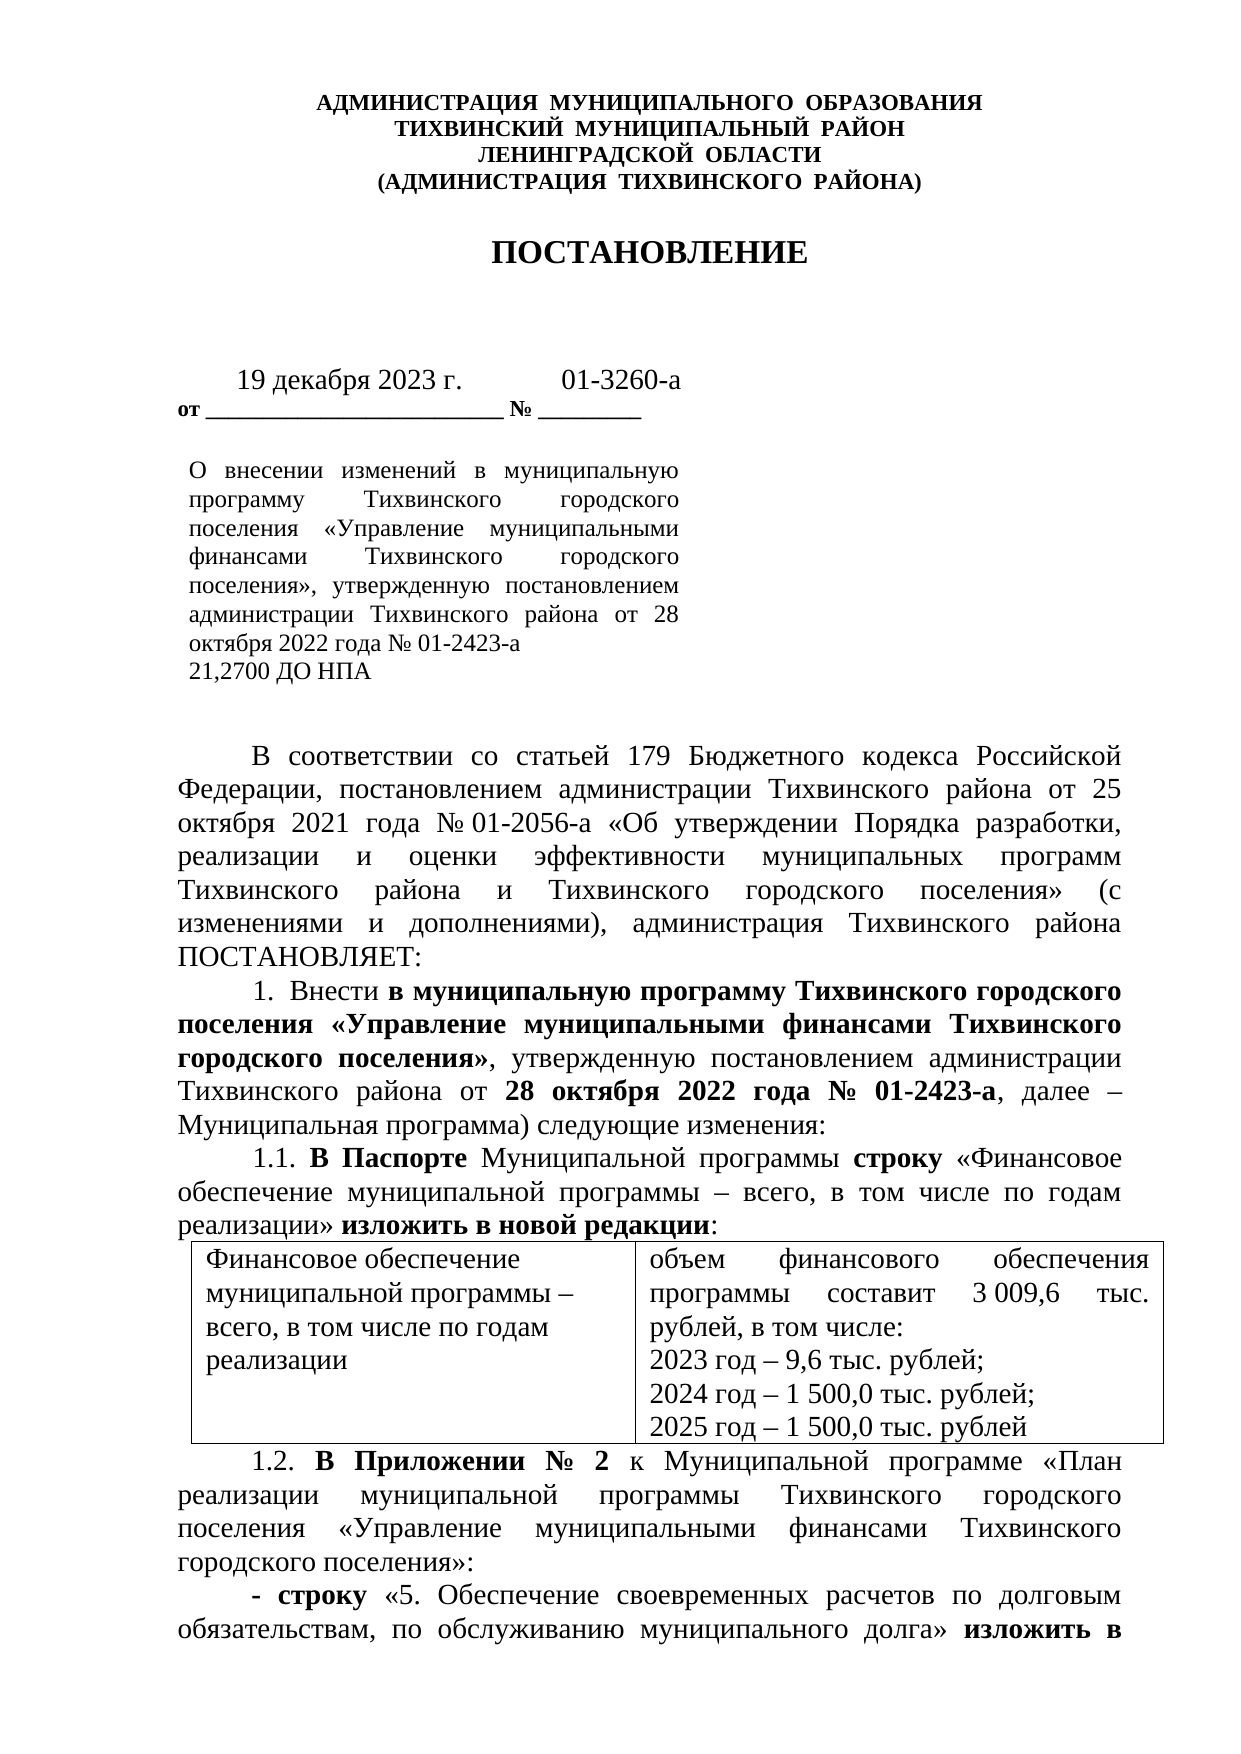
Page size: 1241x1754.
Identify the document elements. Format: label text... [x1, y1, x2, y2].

table_cell 21,2700 ДО НПА [177, 656, 691, 685]
text от __________________________ № _________ [177, 395, 1122, 422]
text 1.1. В Паспорте Муниципальной программы строку «Финансовое обеспечение муниципальной программы – всего, в том числе по годам реализации» изложить в новой редакции: [177, 1140, 1122, 1241]
text (АДМИНИСТРАЦИЯ ТИХВИНСКОГО РАЙОНА) [177, 168, 1122, 194]
list Внести в муниципальную программу Тихвинского городского поселения «Управление муниципальными финансами Тихвинского городского поселения», утвержденную постановлением администрации Тихвинского района от 28 октября 2022 года № 01-2423-а, далее – Муниципальная программа) следующие изменения: [177, 973, 1122, 1140]
table_header О внесении изменений в муниципальную программу Тихвинского городского поселения «Управление муниципальными финансами Тихвинского городского поселения», утвержденную постановлением администрации Тихвинского района от 28 октября 2022 года № 01-2423-а [177, 455, 691, 656]
table_header Финансовое обеспечение муниципальной программы – всего, в том числе по годам реализации [192, 1242, 635, 1443]
text ПОСТАНОВЛЕНИЕ [177, 232, 1122, 271]
text ЛЕНИНГРАДСКОЙ ОБЛАСТИ [177, 141, 1122, 168]
text В соответствии со статьей 179 Бюджетного кодекса Российской Федерации, постановлением администрации Тихвинского района от 25 октября 2021 года № 01-2056-а «Об утверждении Порядка разработки, реализации и оценки эффективности муниципальных программ Тихвинского района и Тихвинского городского поселения» (с изменениями и дополнениями), администрация Тихвинского района ПОСТАНОВЛЯЕТ: [177, 738, 1122, 973]
text 1.2. В Приложении № 2 к Муниципальной программе «План реализации муниципальной программы Тихвинского городского поселения «Управление муниципальными финансами Тихвинского городского поселения»: [177, 1443, 1122, 1577]
text ТИХВИНСКИЙ МУНИЦИПАЛЬНЫЙ РАЙОН [177, 115, 1122, 141]
subtitle АДМИНИСТРАЦИЯ МУНИЦИПАЛЬНОГО ОБРАЗОВАНИЯ [177, 89, 1122, 115]
text 19 декабря 2023 г. 01-3260-а [177, 362, 1122, 395]
table_header объем финансового обеспечения программы составит 3 009,6 тыс. рублей, в том числе: 2023 год – 9,6 тыс. рублей; 2024 год – 1 500,0 тыс. рублей; 2025 год – 1 500,0 тыс. рублей [636, 1242, 1163, 1443]
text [177, 1577, 1122, 1644]
